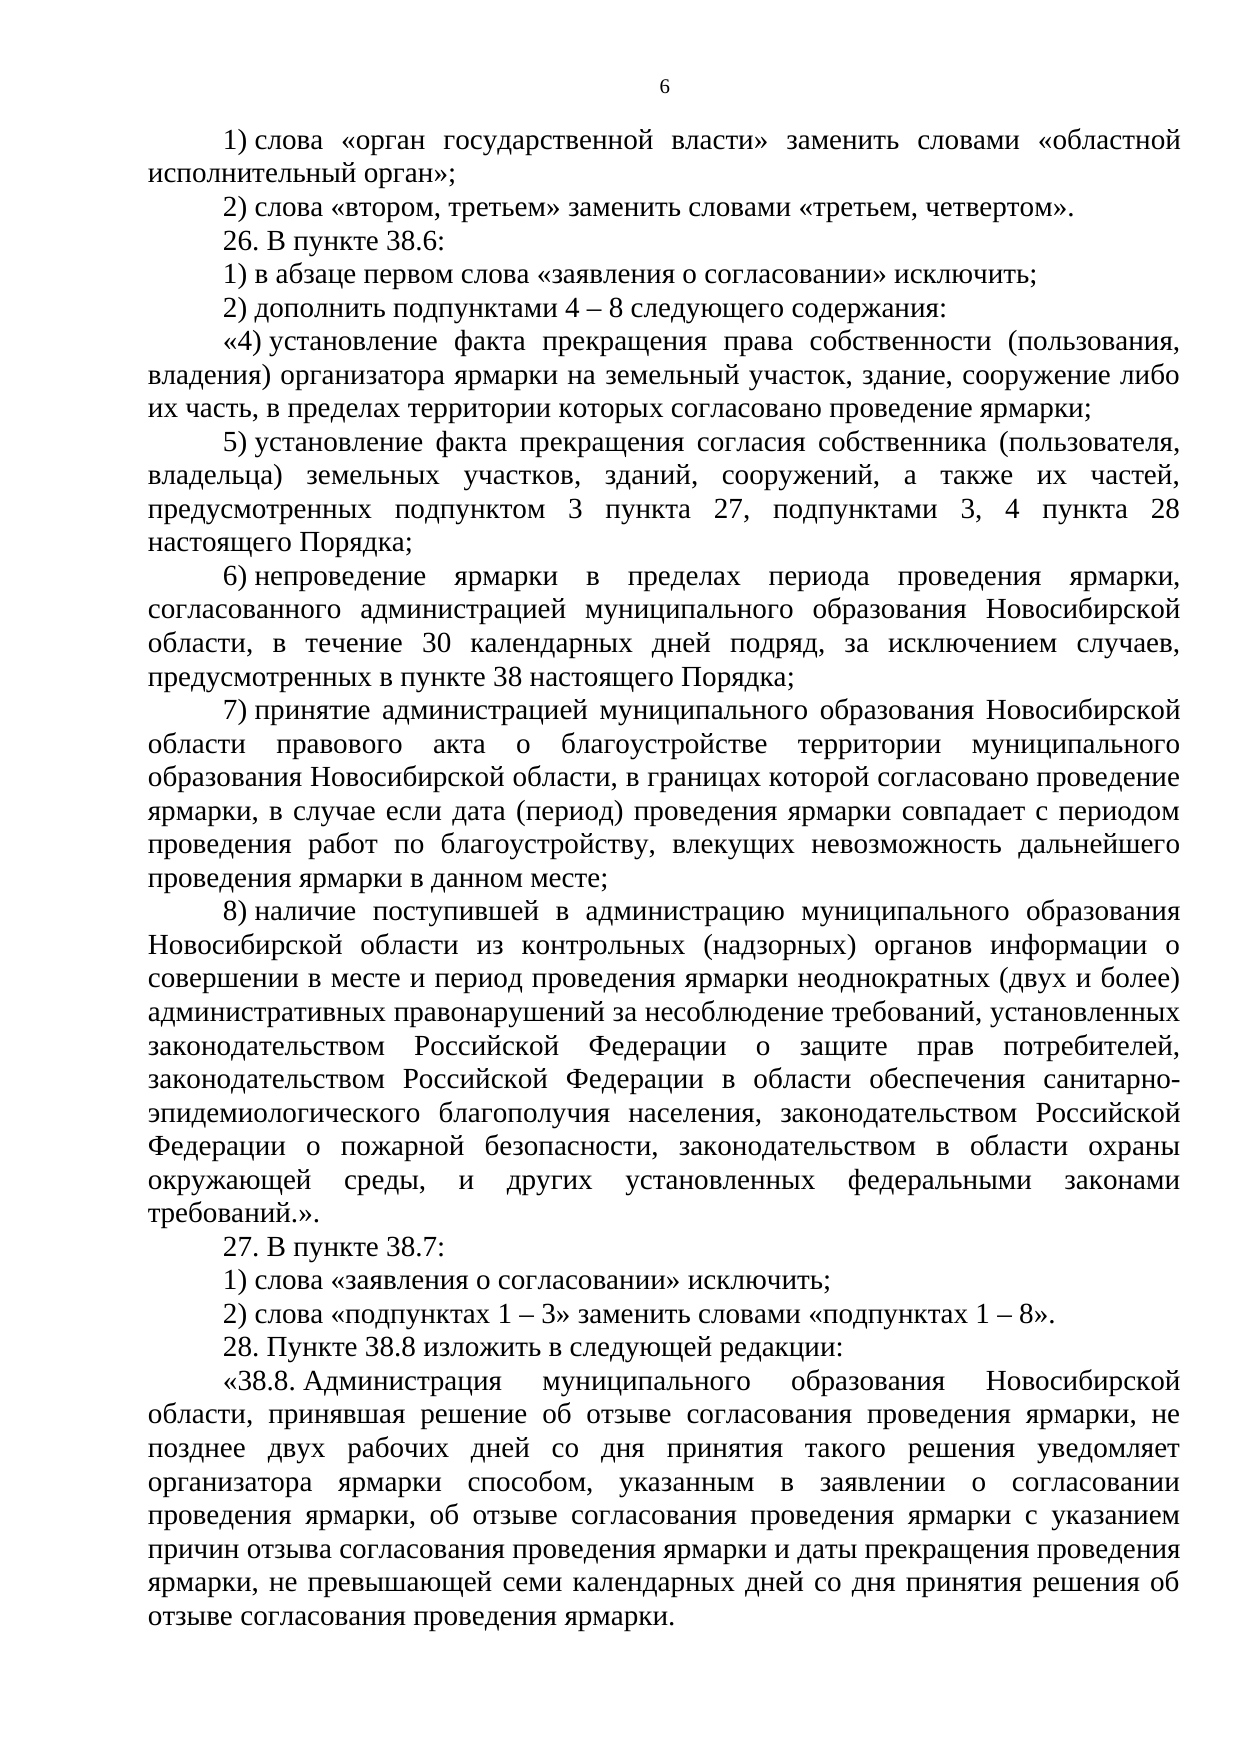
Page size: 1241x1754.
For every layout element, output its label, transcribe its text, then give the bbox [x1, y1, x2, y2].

text «4) установление факта прекращения права собственности (пользования, владения) организатора ярмарки на земельный участок, здание, сооружение либо их часть, в пределах территории которых согласовано проведение ярмарки; [148, 323, 1181, 424]
text 7) принятие администрацией муниципального образования Новосибирской области правового акта о благоустройстве территории муниципального образования Новосибирской области, в границах которой согласовано проведение ярмарки, в случае если дата (период) проведения ярмарки совпадает с периодом проведения работ по благоустройству, влекущих невозможность дальнейшего проведения ярмарки в данном месте; [148, 692, 1181, 893]
text 1) в абзаце первом слова «заявления о согласовании» исключить; [148, 256, 1181, 290]
text 6) непроведение ярмарки в пределах периода проведения ярмарки, согласованного администрацией муниципального образования Новосибирской области, в течение 30 календарных дней подряд, за исключением случаев, предусмотренных в пункте 38 настоящего Порядка; [148, 558, 1181, 692]
text 2) дополнить подпунктами 4 – 8 следующего содержания: [148, 290, 1181, 323]
text 5) установление факта прекращения согласия собственника (пользователя, владельца) земельных участков, зданий, сооружений, а также их частей, предусмотренных подпунктом 3 пункта 27, подпунктами 3, 4 пункта 28 настоящего Порядка; [148, 424, 1181, 558]
text 1) слова «заявления о согласовании» исключить; [148, 1262, 1181, 1296]
text 2) слова «втором, третьем» заменить словами «третьем, четвертом». [148, 189, 1181, 223]
text 1) слова «орган государственной власти» заменить словами «областной исполнительный орган»; [148, 122, 1181, 189]
text «38.8. Администрация муниципального образования Новосибирской области, принявшая решение об отзыве согласования проведения ярмарки, не позднее двух рабочих дней со дня принятия такого решения уведомляет организатора ярмарки способом, указанным в заявлении о согласовании проведения ярмарки, об отзыве согласования проведения ярмарки с указанием причин отзыва согласования проведения ярмарки и даты прекращения проведения ярмарки, не превышающей семи календарных дней со дня принятия решения об отзыве согласования проведения ярмарки. [148, 1363, 1181, 1631]
text 26. В пункте 38.6: [148, 223, 1181, 256]
text 8) наличие поступившей в администрацию муниципального образования Новосибирской области из контрольных (надзорных) органов информации о совершении в месте и период проведения ярмарки неоднократных (двух и более) административных правонарушений за несоблюдение требований, установленных законодательством Российской Федерации о защите прав потребителей, законодательством Российской Федерации в области обеспечения санитарно-эпидемиологического благополучия населения, законодательством Российской Федерации о пожарной безопасности, законодательством в области охраны окружающей среды, и других установленных федеральными законами требований.». [148, 893, 1181, 1229]
text 27. В пункте 38.7: [148, 1229, 1181, 1262]
text 28. Пункте 38.8 изложить в следующей редакции: [148, 1329, 1181, 1363]
text 2) слова «подпунктах 1 – 3» заменить словами «подпунктах 1 – 8». [148, 1296, 1181, 1329]
